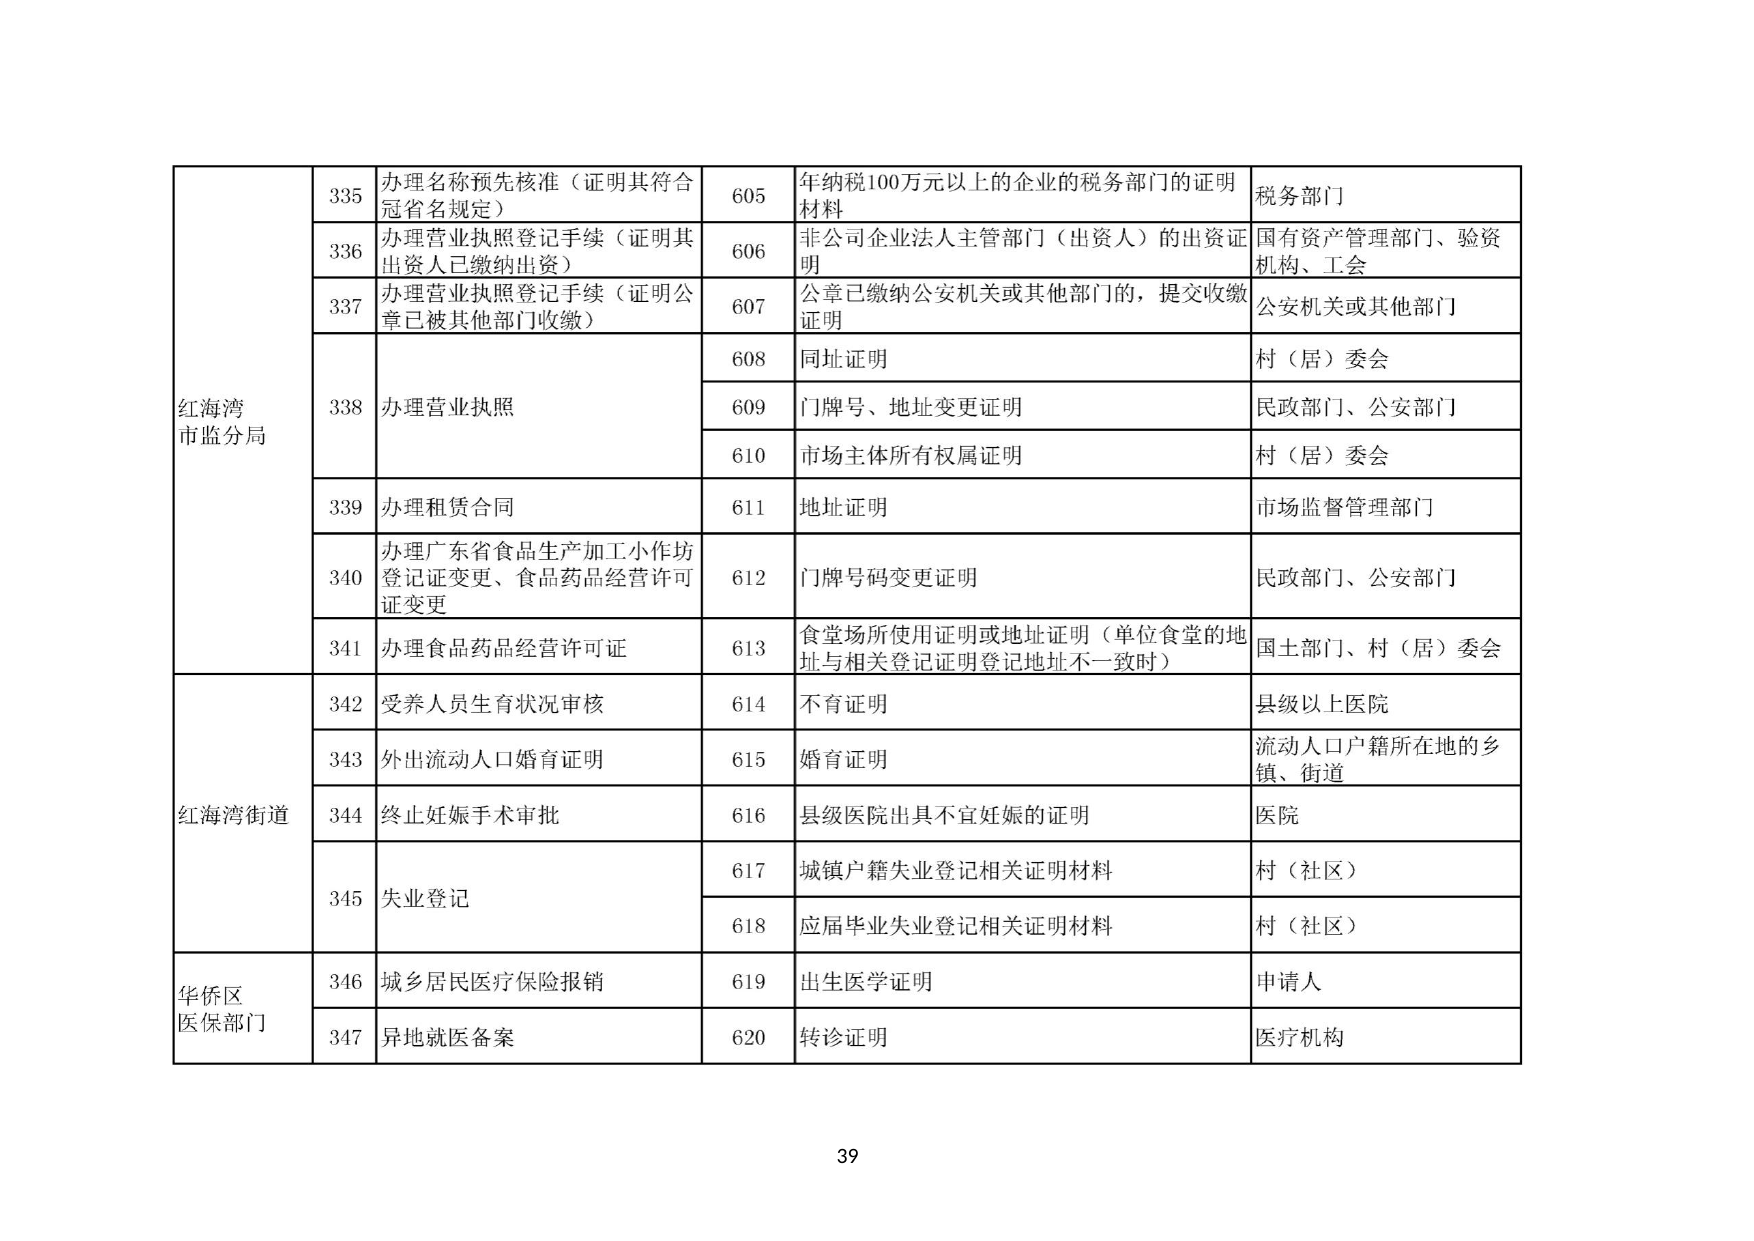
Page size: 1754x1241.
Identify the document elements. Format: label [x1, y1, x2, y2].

picture [168, 165, 1527, 1067]
